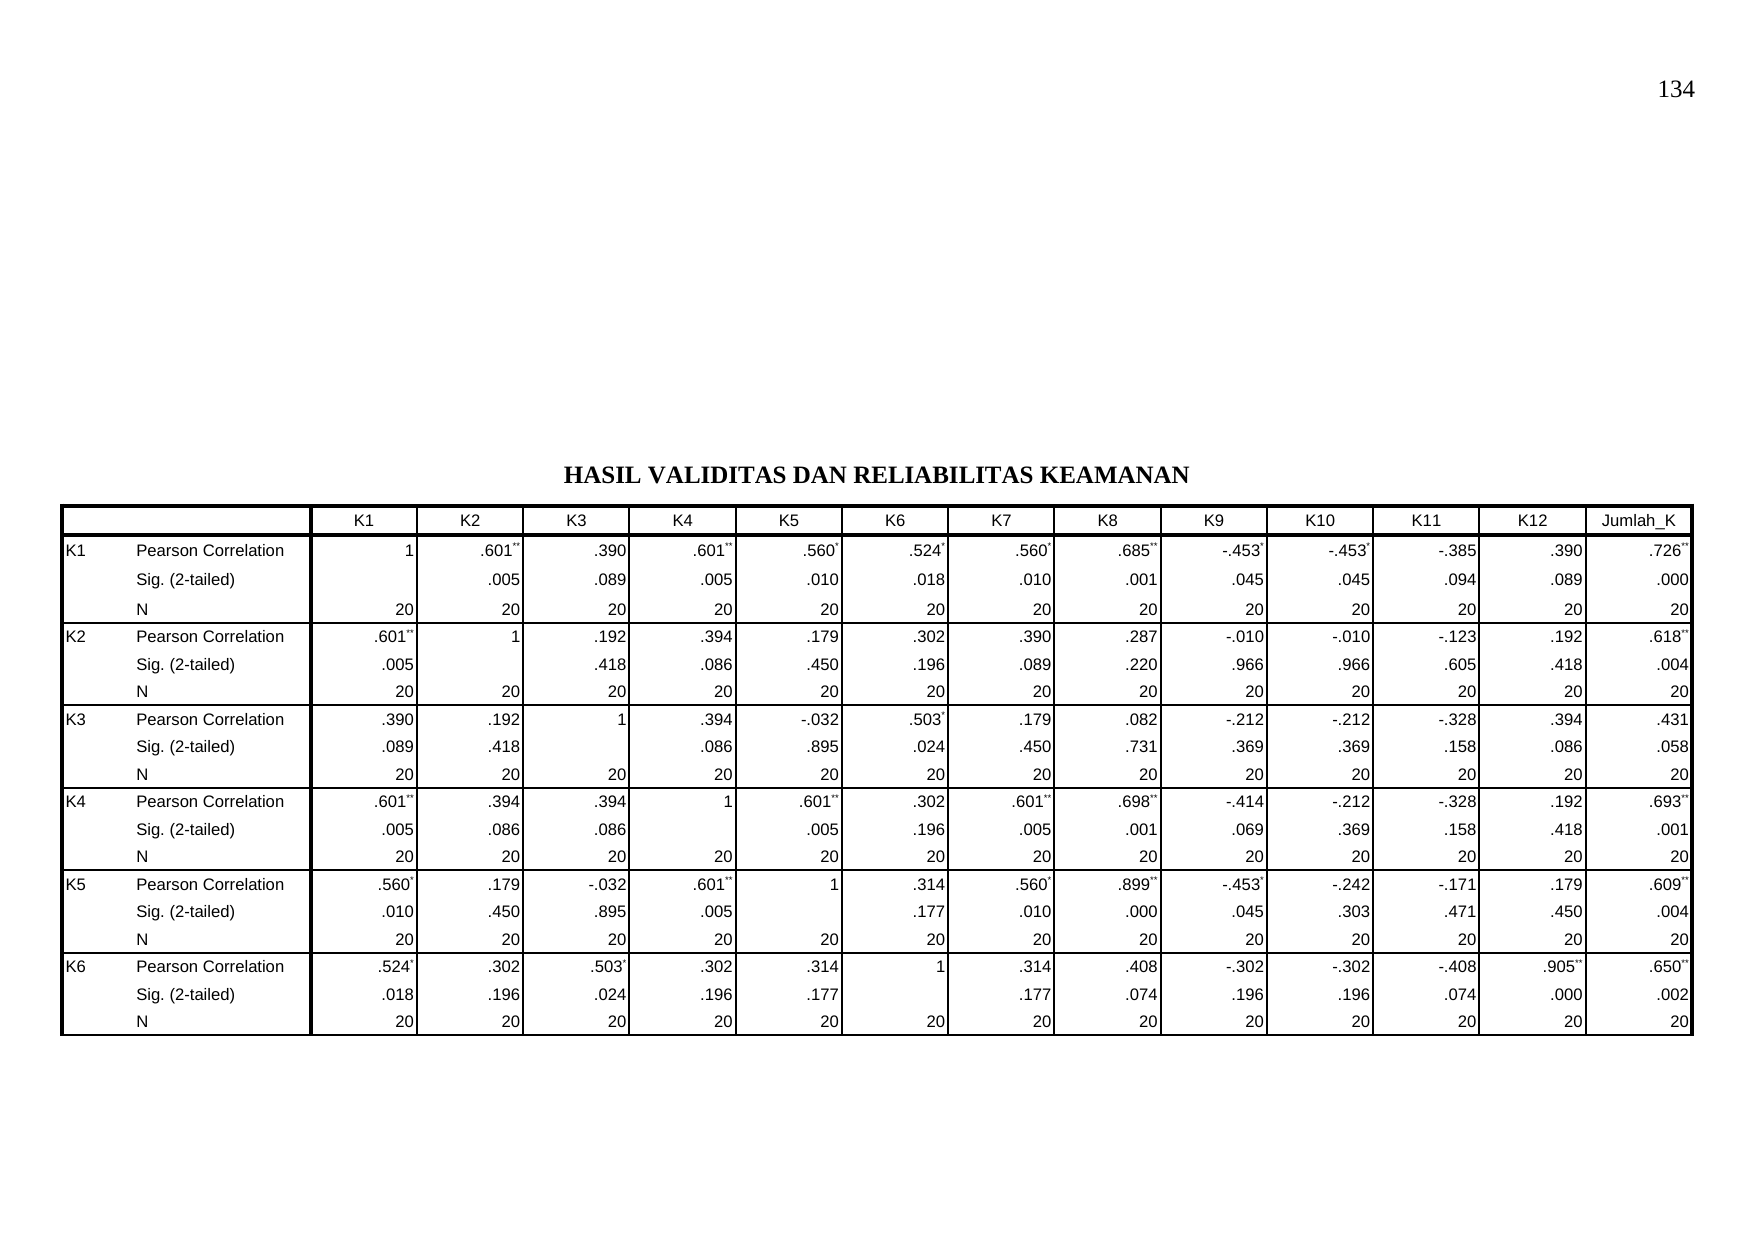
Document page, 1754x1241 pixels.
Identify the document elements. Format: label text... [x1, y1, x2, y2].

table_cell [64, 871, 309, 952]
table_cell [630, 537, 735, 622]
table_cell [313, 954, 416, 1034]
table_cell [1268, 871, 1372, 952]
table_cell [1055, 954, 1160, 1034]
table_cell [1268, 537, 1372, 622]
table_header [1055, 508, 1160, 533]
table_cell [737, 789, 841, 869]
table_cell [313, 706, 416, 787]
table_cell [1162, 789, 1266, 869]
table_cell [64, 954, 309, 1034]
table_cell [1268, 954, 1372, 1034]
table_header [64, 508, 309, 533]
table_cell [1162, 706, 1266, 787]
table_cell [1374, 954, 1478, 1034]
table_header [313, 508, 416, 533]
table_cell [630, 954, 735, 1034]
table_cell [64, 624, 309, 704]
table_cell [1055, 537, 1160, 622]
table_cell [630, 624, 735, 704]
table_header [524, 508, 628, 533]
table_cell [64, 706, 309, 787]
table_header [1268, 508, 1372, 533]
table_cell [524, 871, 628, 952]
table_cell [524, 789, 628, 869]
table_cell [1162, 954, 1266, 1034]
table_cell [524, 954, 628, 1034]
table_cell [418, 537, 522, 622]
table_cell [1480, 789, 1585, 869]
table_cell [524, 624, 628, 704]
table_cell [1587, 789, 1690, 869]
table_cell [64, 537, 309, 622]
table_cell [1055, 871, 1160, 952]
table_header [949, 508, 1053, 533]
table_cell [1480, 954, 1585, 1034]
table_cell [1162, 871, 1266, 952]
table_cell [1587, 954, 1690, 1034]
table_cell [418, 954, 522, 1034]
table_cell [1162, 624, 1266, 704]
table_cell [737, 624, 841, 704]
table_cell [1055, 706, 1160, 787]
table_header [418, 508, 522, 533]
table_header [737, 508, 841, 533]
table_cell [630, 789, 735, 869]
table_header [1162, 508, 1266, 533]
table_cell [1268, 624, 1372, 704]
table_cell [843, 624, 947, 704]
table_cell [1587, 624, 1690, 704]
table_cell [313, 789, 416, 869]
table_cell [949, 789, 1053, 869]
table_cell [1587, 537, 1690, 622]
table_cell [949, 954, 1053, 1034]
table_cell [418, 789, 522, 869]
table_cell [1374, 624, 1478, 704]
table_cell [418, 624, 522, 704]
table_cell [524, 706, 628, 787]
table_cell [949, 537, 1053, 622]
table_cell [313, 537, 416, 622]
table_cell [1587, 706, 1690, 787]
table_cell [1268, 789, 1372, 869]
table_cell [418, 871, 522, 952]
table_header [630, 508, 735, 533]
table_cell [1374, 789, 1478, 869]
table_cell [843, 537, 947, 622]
text HASIL VALIDITAS DAN RELIABILITAS KEAMANAN [59, 460, 1695, 489]
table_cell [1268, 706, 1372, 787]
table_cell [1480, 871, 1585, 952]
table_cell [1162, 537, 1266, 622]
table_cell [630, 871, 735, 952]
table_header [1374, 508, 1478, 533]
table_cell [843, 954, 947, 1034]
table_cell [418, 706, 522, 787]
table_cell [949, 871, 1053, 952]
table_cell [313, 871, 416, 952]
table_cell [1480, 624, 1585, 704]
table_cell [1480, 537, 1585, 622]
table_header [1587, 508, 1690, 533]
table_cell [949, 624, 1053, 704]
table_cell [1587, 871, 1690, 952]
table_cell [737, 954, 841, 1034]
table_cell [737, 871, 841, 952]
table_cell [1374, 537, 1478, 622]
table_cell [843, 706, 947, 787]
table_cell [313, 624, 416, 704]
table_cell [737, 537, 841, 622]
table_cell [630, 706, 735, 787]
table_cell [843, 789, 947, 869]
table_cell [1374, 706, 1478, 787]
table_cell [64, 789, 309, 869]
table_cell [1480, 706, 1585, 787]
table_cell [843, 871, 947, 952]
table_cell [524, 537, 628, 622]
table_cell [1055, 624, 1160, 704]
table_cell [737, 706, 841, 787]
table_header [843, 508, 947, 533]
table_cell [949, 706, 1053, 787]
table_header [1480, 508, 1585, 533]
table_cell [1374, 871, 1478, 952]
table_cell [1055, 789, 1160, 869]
